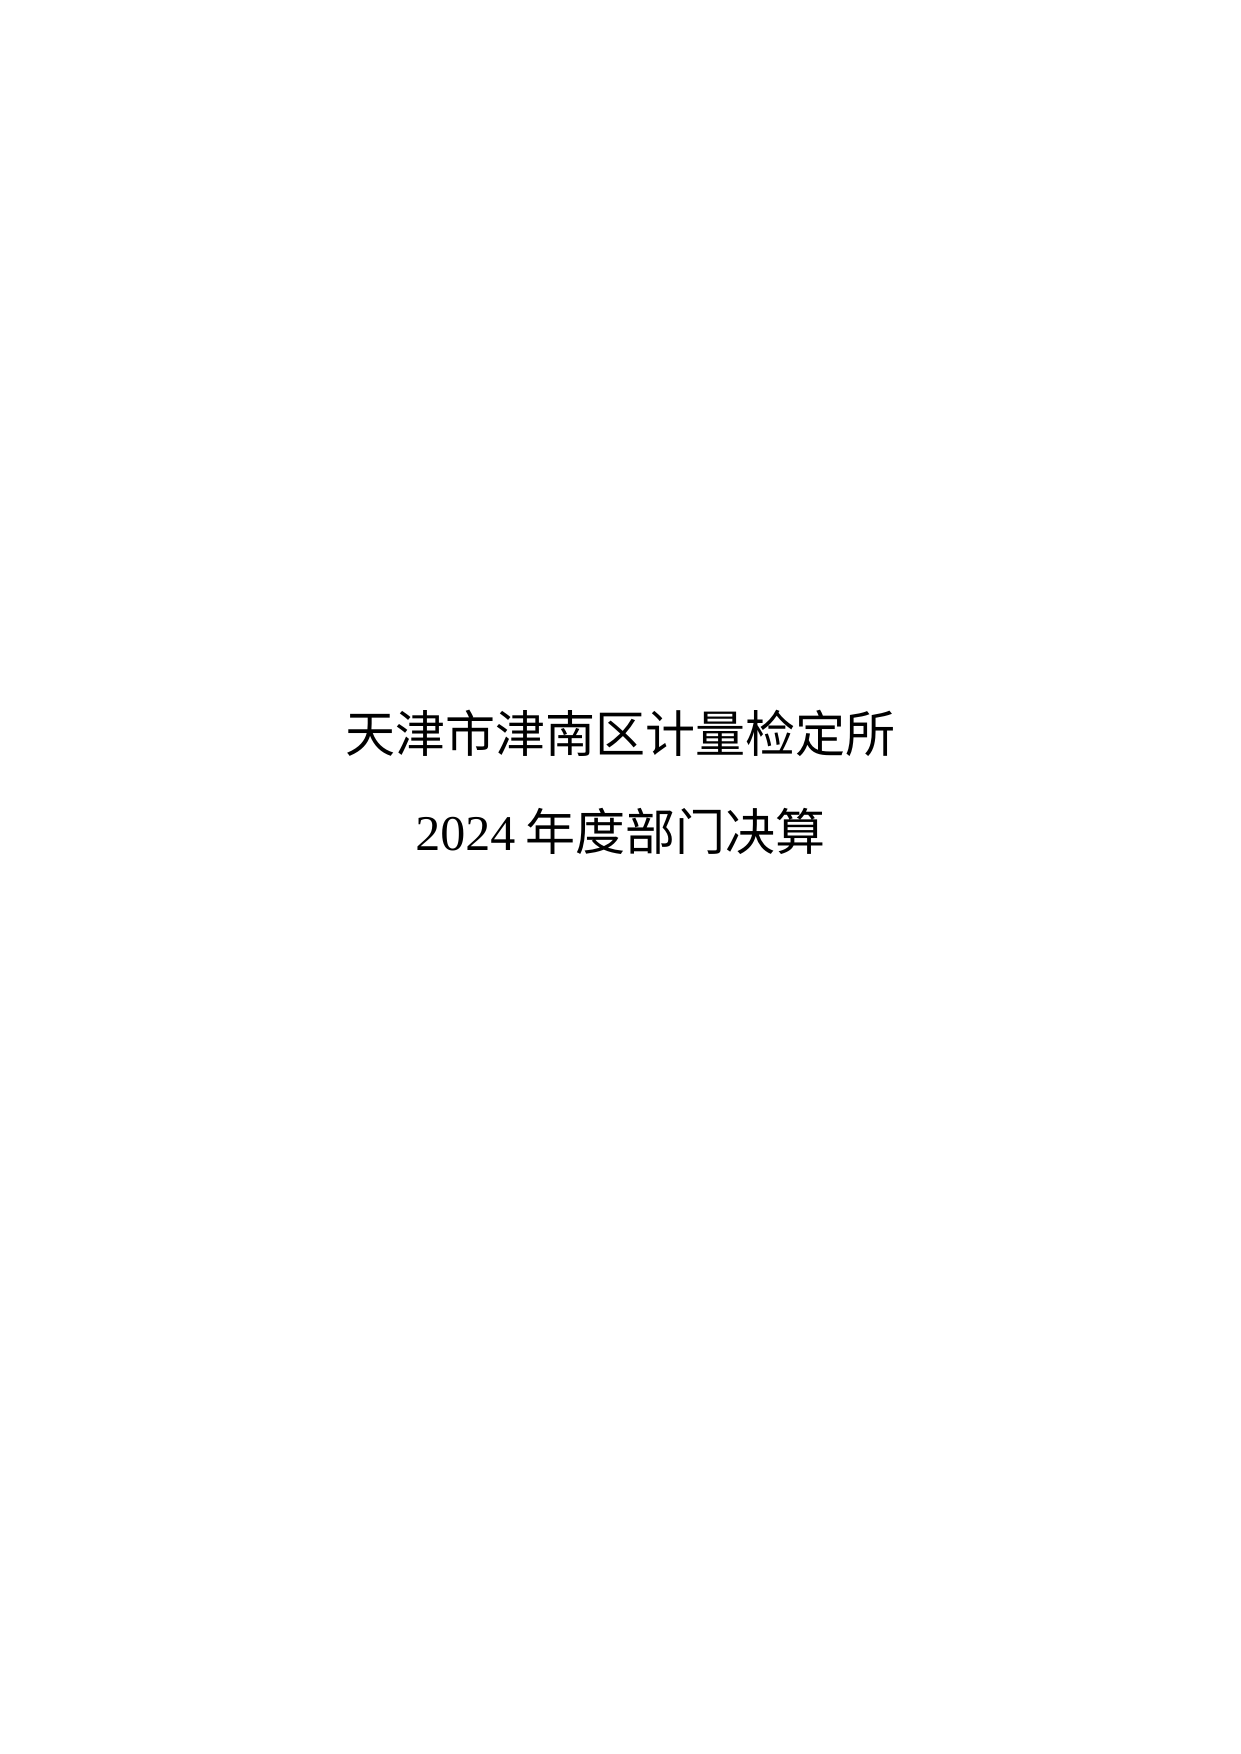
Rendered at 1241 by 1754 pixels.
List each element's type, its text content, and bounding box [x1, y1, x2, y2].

text 2024年度部门决算 [187, 779, 1053, 877]
text 天津市津南区计量检定所 [187, 682, 1053, 779]
